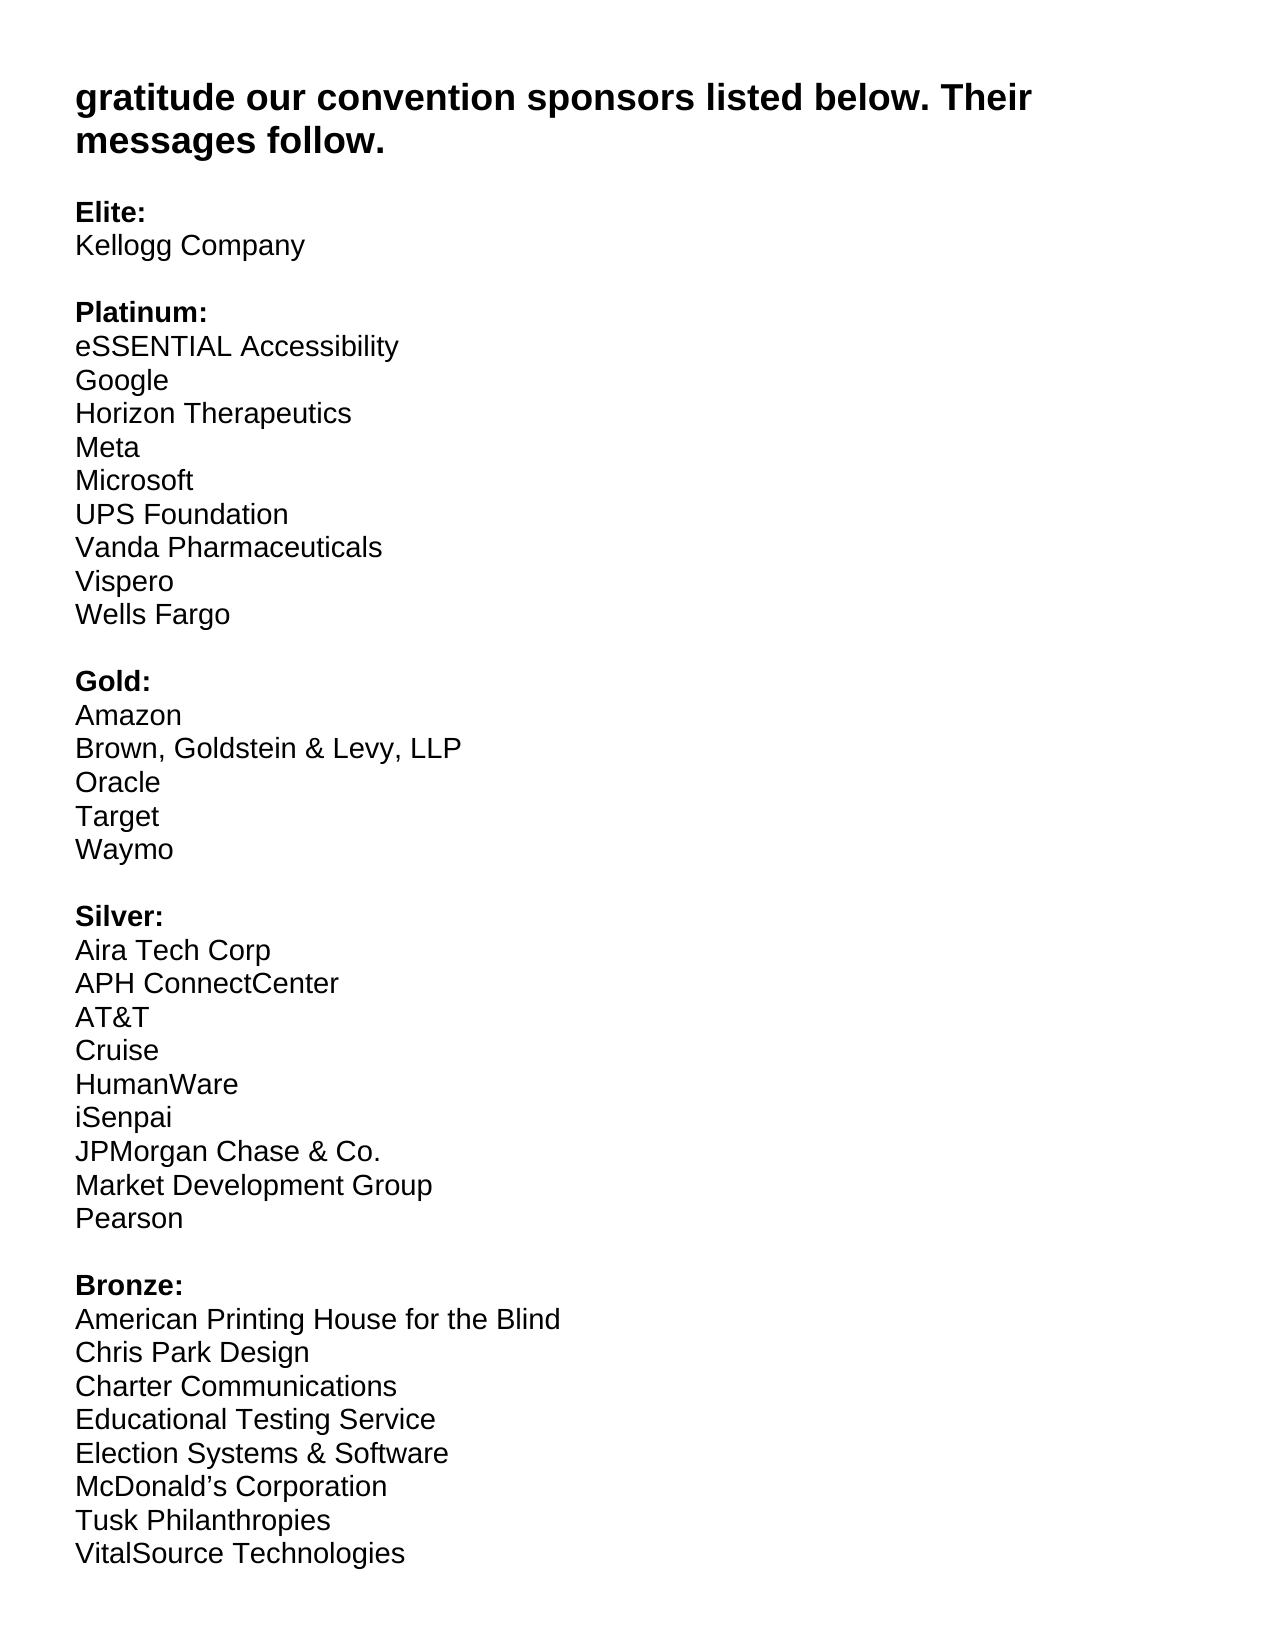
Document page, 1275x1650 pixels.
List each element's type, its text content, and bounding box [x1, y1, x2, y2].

text Market Development Group [75, 1167, 1200, 1201]
text Cruise [75, 1033, 1200, 1067]
text Election Systems & Software [75, 1436, 1200, 1469]
text Charter Communications [75, 1369, 1200, 1402]
text APH ConnectCenter [75, 966, 1200, 1000]
text Target [75, 798, 1200, 832]
text Horizon Therapeutics [75, 396, 1200, 429]
text Chris Park Design [75, 1335, 1200, 1369]
text AT&T [75, 1000, 1200, 1033]
subtitle Bronze: [75, 1268, 1200, 1302]
text McDonald’s Corporation [75, 1469, 1200, 1503]
text UPS Foundation [75, 497, 1200, 530]
text HumanWare [75, 1067, 1200, 1100]
text Meta [75, 429, 1200, 463]
text Microsoft [75, 463, 1200, 497]
text Google [75, 362, 1200, 396]
text iSenpai [75, 1100, 1200, 1134]
text Brown, Goldstein & Levy, LLP [75, 731, 1200, 765]
text Oracle [75, 765, 1200, 798]
text Waymo [75, 832, 1200, 866]
subtitle Gold: [75, 664, 1200, 698]
text American Printing House for the Blind [75, 1302, 1200, 1335]
subtitle Platinum: [75, 295, 1200, 329]
text Educational Testing Service [75, 1402, 1200, 1436]
text Kellogg Company [75, 228, 1200, 262]
text JPMorgan Chase & Co. [75, 1134, 1200, 1167]
text Vanda Pharmaceuticals [75, 530, 1200, 564]
text VitalSource Technologies [75, 1536, 1200, 1570]
text Vispero [75, 564, 1200, 597]
subtitle Elite: [75, 195, 1200, 228]
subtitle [75, 75, 1200, 161]
text Wells Fargo [75, 597, 1200, 631]
text Amazon [75, 698, 1200, 731]
text Tusk Philanthropies [75, 1503, 1200, 1536]
text Pearson [75, 1201, 1200, 1234]
subtitle Silver: [75, 899, 1200, 933]
text eSSENTIAL Accessibility [75, 329, 1200, 362]
text Aira Tech Corp [75, 933, 1200, 966]
